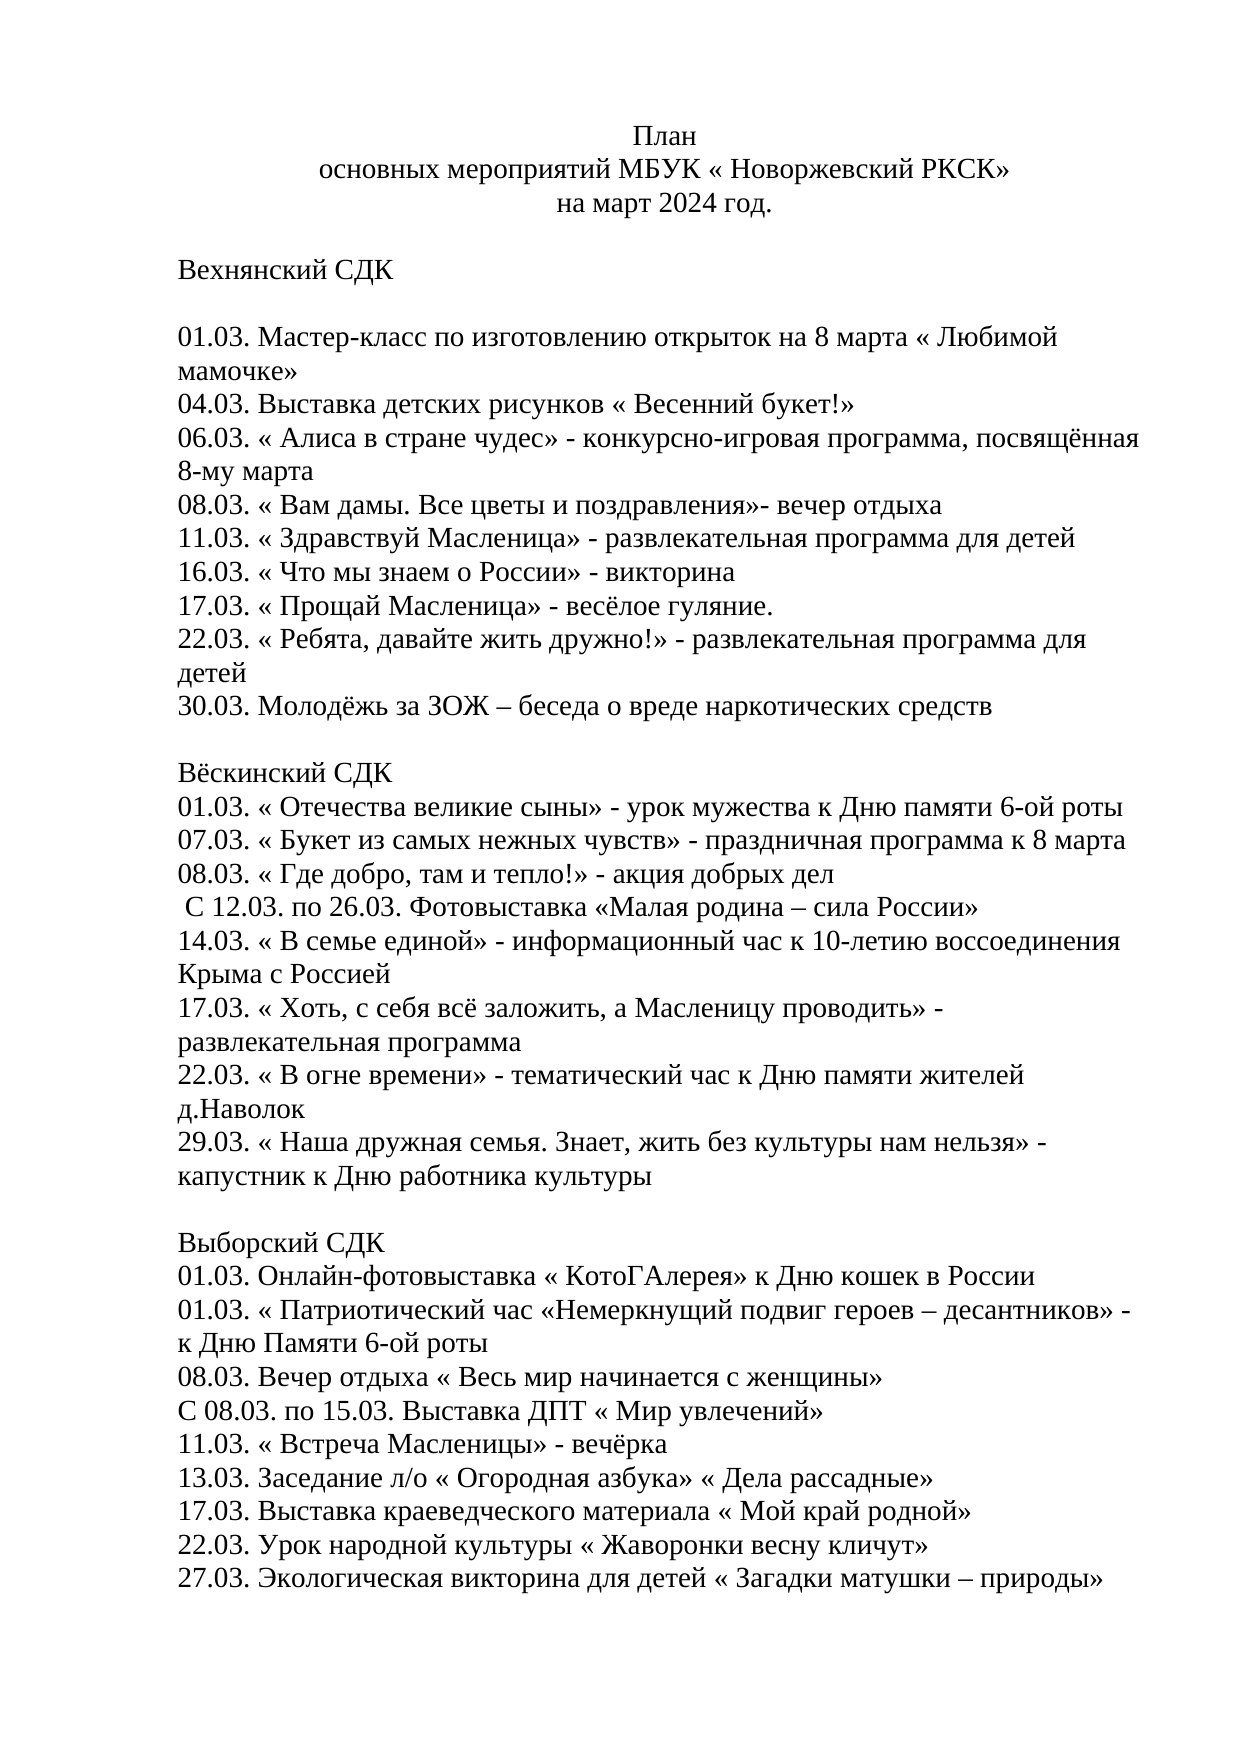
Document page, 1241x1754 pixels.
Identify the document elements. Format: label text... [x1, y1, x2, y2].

text Вёскинский СДК [177, 755, 1152, 789]
text 01.03. Мастер-класс по изготовлению открыток на 8 марта « Любимой мамочке» [177, 319, 1152, 386]
text 11.03. « Встреча Масленицы» - вечёрка [177, 1426, 1152, 1460]
text 30.03. Молодёжь за ЗОЖ – беседа о вреде наркотических средств [177, 688, 1152, 722]
text План [177, 118, 1152, 152]
text 17.03. Выставка краеведческого материала « Мой край родной» [177, 1493, 1152, 1527]
text 14.03. « В семье единой» - информационный час к 10-летию воссоединения Крыма с Россией [177, 923, 1152, 990]
text С 08.03. по 15.03. Выставка ДПТ « Мир увлечений» [177, 1393, 1152, 1426]
text Вехнянский СДК [177, 252, 1152, 286]
text 01.03. « Отечества великие сыны» - урок мужества к Дню памяти 6-ой роты [177, 789, 1152, 822]
text 08.03. Вечер отдыха « Весь мир начинается с женщины» [177, 1359, 1152, 1393]
text 22.03. « В огне времени» - тематический час к Дню памяти жителей д.Наволок [177, 1057, 1152, 1124]
text 07.03. « Букет из самых нежных чувств» - праздничная программа к 8 марта [177, 822, 1152, 856]
text 01.03. « Патриотический час «Немеркнущий подвиг героев – десантников» - к Дню Памяти 6-ой роты [177, 1292, 1152, 1359]
text на март 2024 год. [177, 185, 1152, 219]
text 17.03. « Хоть, с себя всё заложить, а Масленицу проводить» - развлекательная программа [177, 990, 1152, 1057]
text С 12.03. по 26.03. Фотовыставка «Малая родина – сила России» [177, 889, 1152, 923]
text 11.03. « Здравствуй Масленица» - развлекательная программа для детей [177, 521, 1152, 554]
text 08.03. « Вам дамы. Все цветы и поздравления»- вечер отдыха [177, 487, 1152, 521]
text 06.03. « Алиса в стране чудес» - конкурсно-игровая программа, посвящённая 8-му марта [177, 420, 1152, 487]
text 01.03. Онлайн-фотовыставка « КотоГАлерея» к Дню кошек в России [177, 1258, 1152, 1292]
text Выборский СДК [177, 1225, 1152, 1258]
text 16.03. « Что мы знаем о России» - викторина [177, 554, 1152, 588]
text 08.03. « Где добро, там и тепло!» - акция добрых дел [177, 856, 1152, 889]
text 17.03. « Прощай Масленица» - весёлое гуляние. [177, 588, 1152, 621]
text 22.03. Урок народной культуры « Жаворонки весну кличут» [177, 1527, 1152, 1560]
text 29.03. « Наша дружная семья. Знает, жить без культуры нам нельзя» - капустник к Дню работника культуры [177, 1124, 1152, 1191]
text 27.03. Экологическая викторина для детей « Загадки матушки – природы» [177, 1560, 1152, 1594]
text 13.03. Заседание л/о « Огородная азбука» « Дела рассадные» [177, 1460, 1152, 1493]
text 22.03. « Ребята, давайте жить дружно!» - развлекательная программа для детей [177, 621, 1152, 688]
text основных мероприятий МБУК « Новоржевский РКСК» [177, 152, 1152, 185]
text 04.03. Выставка детских рисунков « Весенний букет!» [177, 386, 1152, 420]
